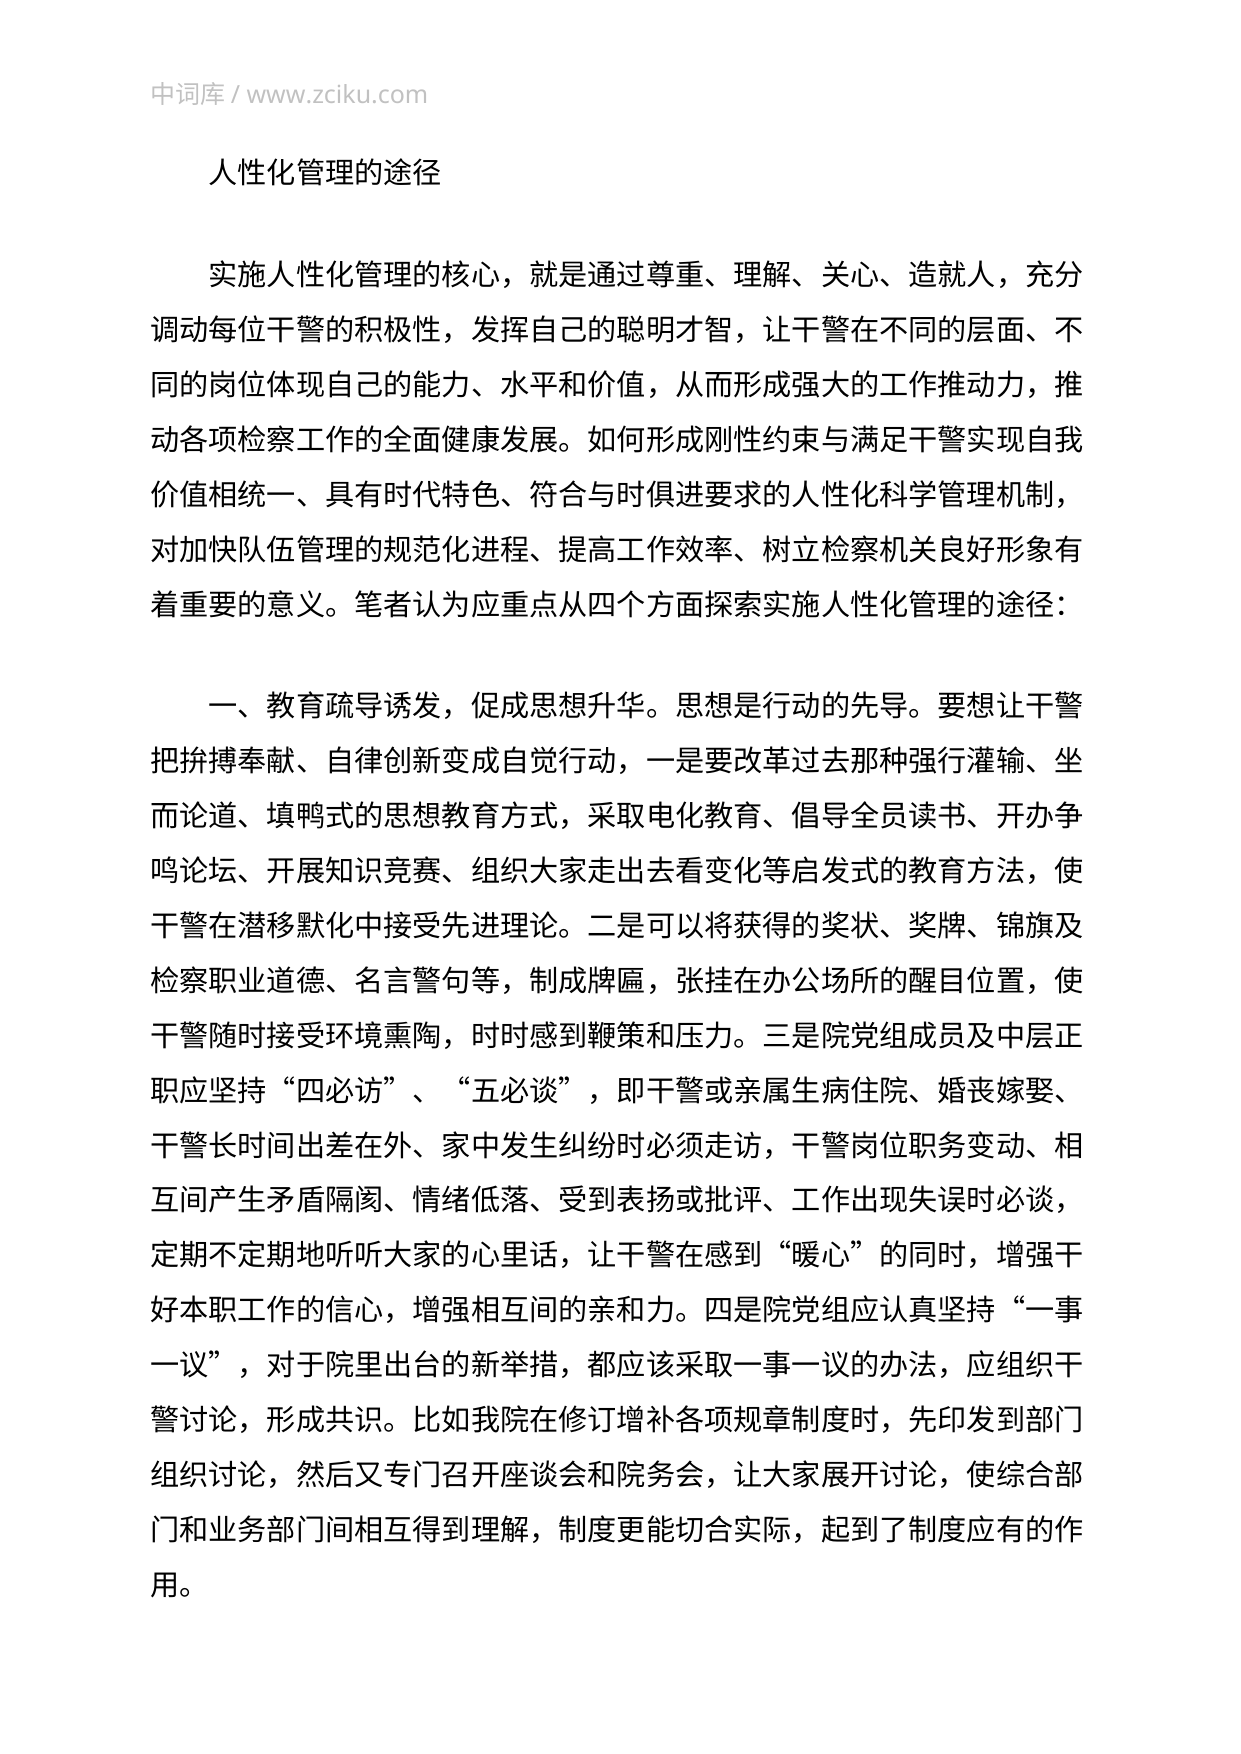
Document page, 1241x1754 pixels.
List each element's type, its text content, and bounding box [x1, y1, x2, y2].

text 一、教育疏导诱发，促成思想升华。思想是行动的先导。要想让干警把拚搏奉献、自律创新变成自觉行动，一是要改革过去那种强行灌输、坐而论道、填鸭式的思想教育方式，采取电化教育、倡导全员读书、开办争鸣论坛、开展知识竞赛、组织大家走出去看变化等启发式的教育方法，使干警在潜移默化中接受先进理论。二是可以将获得的奖状、奖牌、锦旗及检察职业道德、名言警句等，制成牌匾，张挂在办公场所的醒目位置，使干警随时接受环境熏陶，时时感到鞭策和压力。三是院党组成员及中层正职应坚持“四必访”、“五必谈”，即干警或亲属生病住院、婚丧嫁娶、干警长时间出差在外、家中发生纠纷时必须走访，干警岗位职务变动、相互间产生矛盾隔阂、情绪低落、受到表扬或批评、工作出现失误时必谈，定期不定期地听听大家的心里话，让干警在感到“暖心”的同时，增强干好本职工作的信心，增强相互间的亲和力。四是院党组应认真坚持“一事一议”，对于院里出台的新举措，都应该采取一事一议的办法，应组织干警讨论，形成共识。比如我院在修订增补各项规章制度时，先印发到部门组织讨论，然后又专门召开座谈会和院务会，让大家展开讨论，使综合部门和业务部门间相互得到理解，制度更能切合实际，起到了制度应有的作用。 [150, 683, 1090, 1603]
text 人性化管理的途径 [150, 150, 1090, 192]
text 实施人性化管理的核心，就是通过尊重、理解、关心、造就人，充分调动每位干警的积极性，发挥自己的聪明才智，让干警在不同的层面、不同的岗位体现自己的能力、水平和价值，从而形成强大的工作推动力，推动各项检察工作的全面健康发展。如何形成刚性约束与满足干警实现自我价值相统一、具有时代特色、符合与时俱进要求的人性化科学管理机制，对加快队伍管理的规范化进程、提高工作效率、树立检察机关良好形象有着重要的意义。笔者认为应重点从四个方面探索实施人性化管理的途径： [150, 252, 1090, 623]
